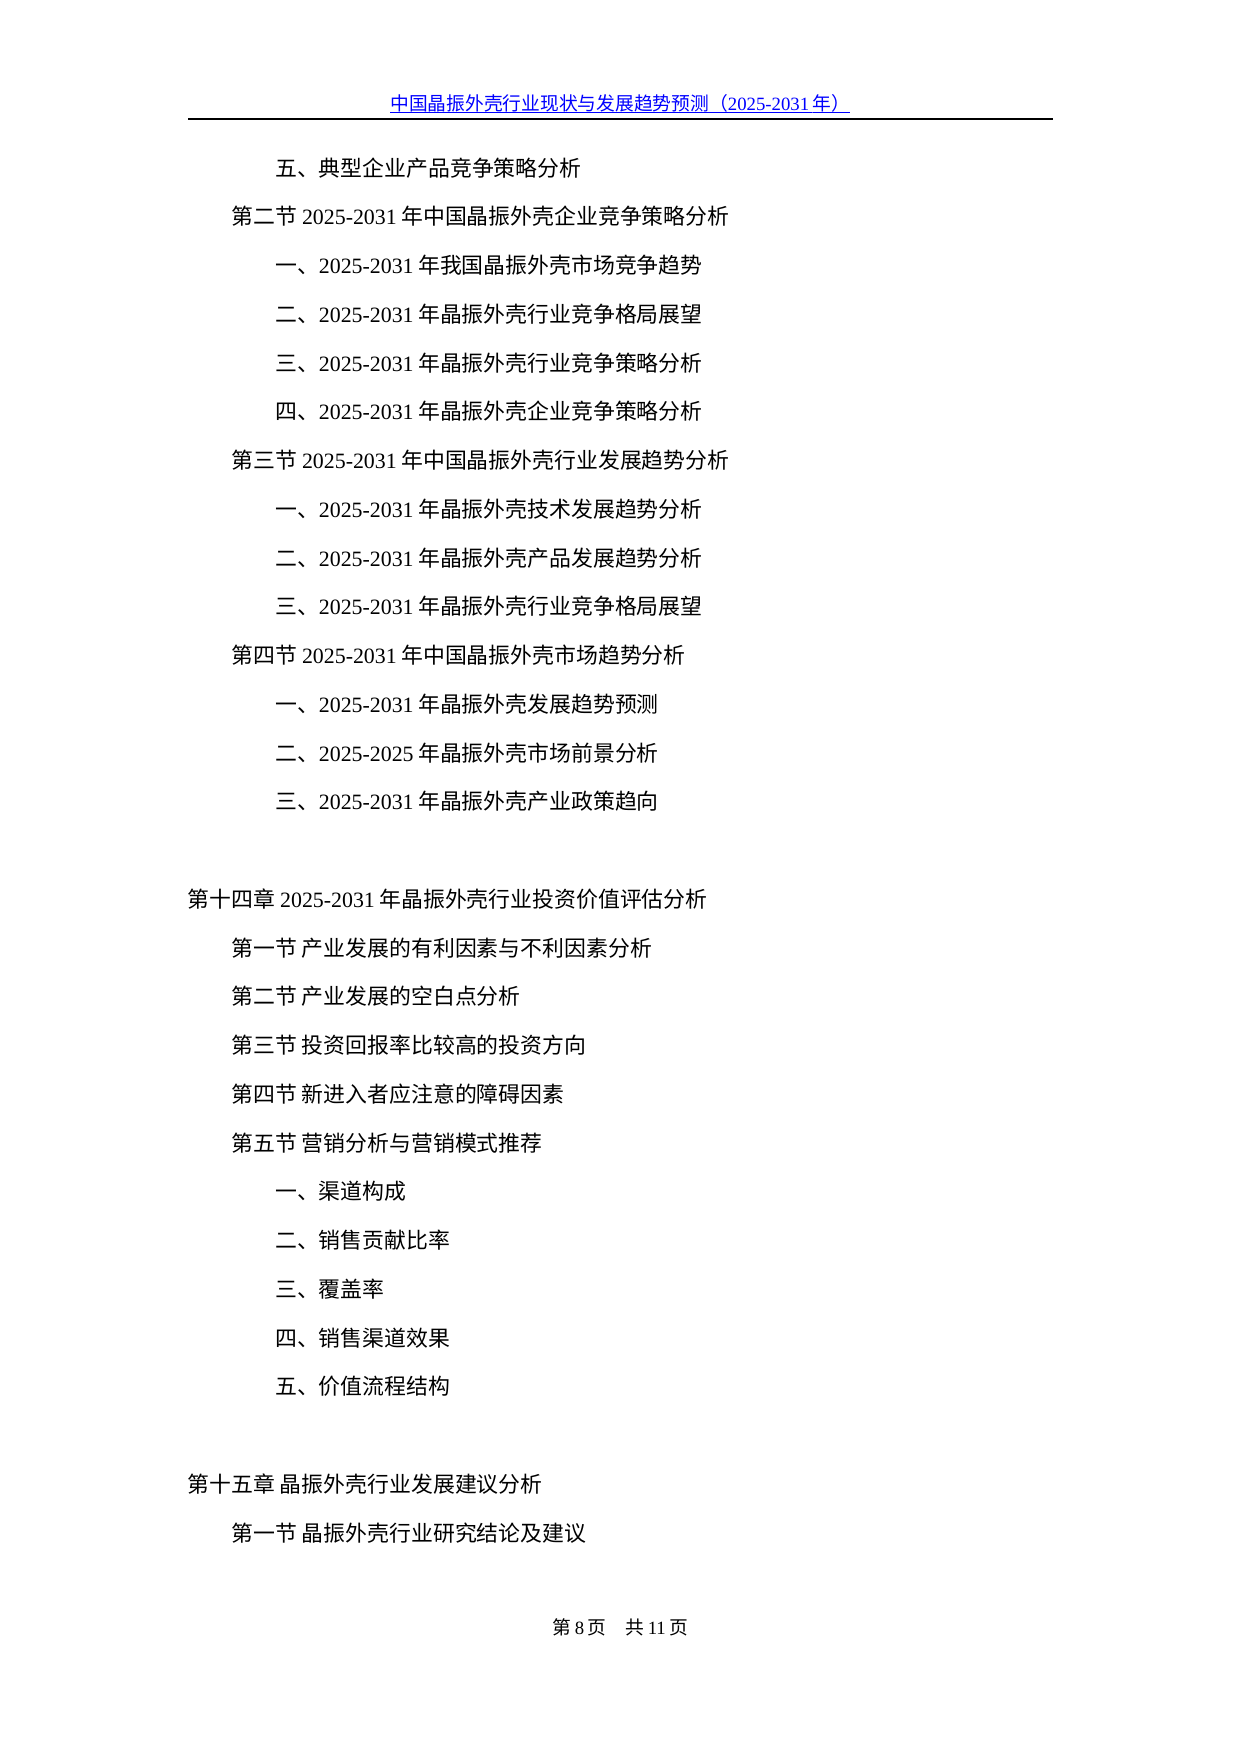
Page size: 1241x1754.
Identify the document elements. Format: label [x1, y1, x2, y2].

text [187, 150, 1053, 1548]
